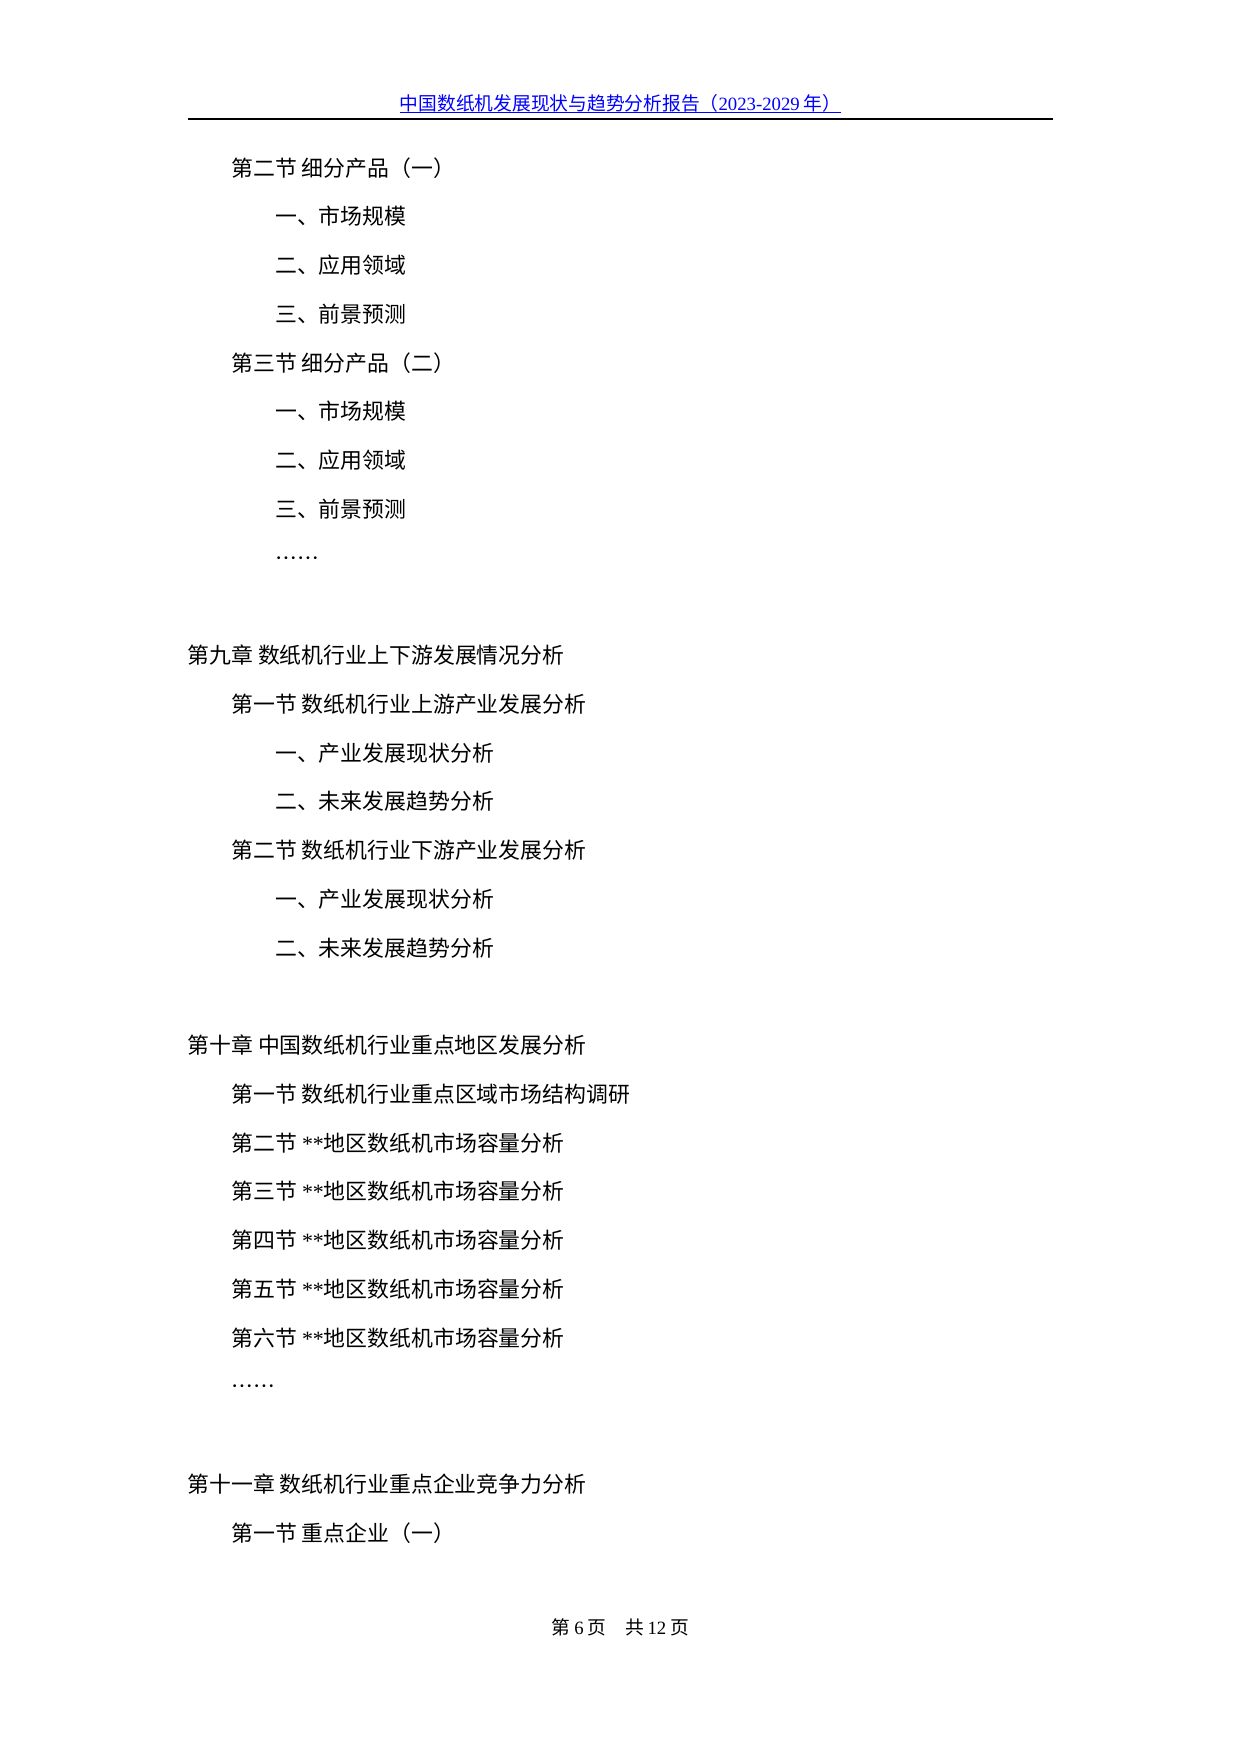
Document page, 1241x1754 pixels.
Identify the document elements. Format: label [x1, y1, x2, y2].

text [187, 150, 1053, 1548]
